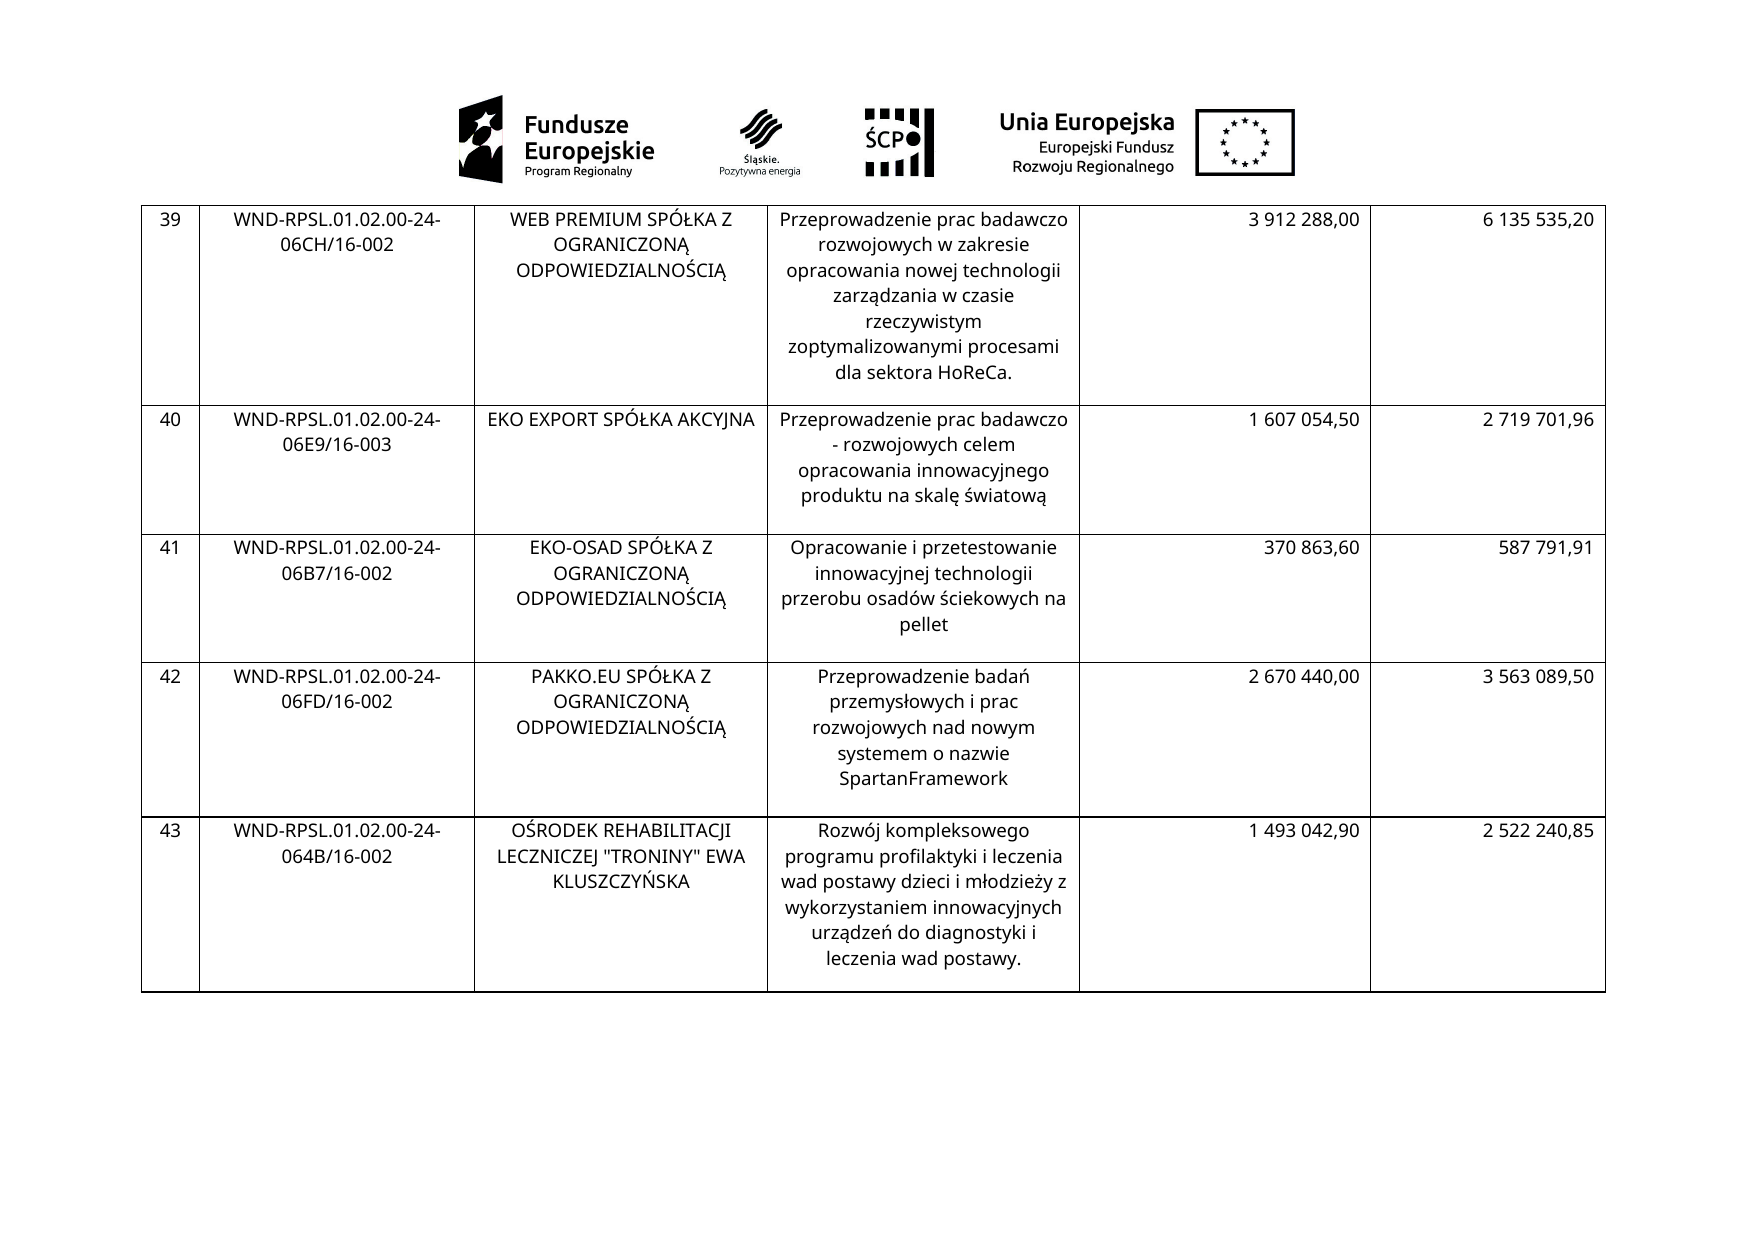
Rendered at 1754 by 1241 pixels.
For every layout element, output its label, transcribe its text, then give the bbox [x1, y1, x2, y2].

table_cell 370 863,60 [1080, 535, 1370, 662]
table_cell 1 493 042,90 [1080, 818, 1370, 991]
table_cell PAKKO.EU SPÓŁKA Z OGRANICZONĄ ODPOWIEDZIALNOŚCIĄ [475, 663, 767, 816]
table_cell Rozwój kompleksowego programu profilaktyki i leczenia wad postawy dzieci i młodzieży z wykorzystaniem innowacyjnych urządzeń do diagnostyki i leczenia wad postawy. [768, 818, 1079, 991]
table_cell 2 670 440,00 [1080, 663, 1370, 816]
table_cell 2 522 240,85 [1371, 818, 1605, 991]
table_cell Przeprowadzenie badań przemysłowych i prac rozwojowych nad nowym systemem o nazwie SpartanFramework [768, 663, 1079, 816]
table_cell OŚRODEK REHABILITACJI LECZNICZEJ "TRONINY" EWA KLUSZCZYŃSKA [475, 818, 767, 991]
table_cell 587 791,91 [1371, 535, 1605, 662]
table_cell WND-RPSL.01.02.00-24-06E9/16-003 [200, 406, 474, 534]
table_cell 43 [142, 818, 199, 991]
picture [438, 73, 1316, 205]
table_cell Przeprowadzenie prac badawczo rozwojowych w zakresie opracowania nowej technologii zarządzania w czasie rzeczywistym zoptymalizowanymi procesami dla sektora HoReCa. [768, 206, 1079, 405]
table_cell WND-RPSL.01.02.00-24-06B7/16-002 [200, 535, 474, 662]
table_cell 42 [142, 663, 199, 816]
table_cell 40 [142, 406, 199, 534]
table_cell EKO-OSAD SPÓŁKA Z OGRANICZONĄ ODPOWIEDZIALNOŚCIĄ [475, 535, 767, 662]
table_cell 39 [142, 206, 199, 405]
table_cell WND-RPSL.01.02.00-24-06FD/16-002 [200, 663, 474, 816]
table_cell 3 912 288,00 [1080, 206, 1370, 405]
table_cell 3 563 089,50 [1371, 663, 1605, 816]
table_cell 1 607 054,50 [1080, 406, 1370, 534]
table_cell EKO EXPORT SPÓŁKA AKCYJNA [475, 406, 767, 534]
table_cell 2 719 701,96 [1371, 406, 1605, 534]
table_cell Przeprowadzenie prac badawczo - rozwojowych celem opracowania innowacyjnego produktu na skalę światową [768, 406, 1079, 534]
table_cell WND-RPSL.01.02.00-24-06CH/16-002 [200, 206, 474, 405]
table_cell WEB PREMIUM SPÓŁKA Z OGRANICZONĄ ODPOWIEDZIALNOŚCIĄ [475, 206, 767, 405]
table_cell 6 135 535,20 [1371, 206, 1605, 405]
table_cell WND-RPSL.01.02.00-24-064B/16-002 [200, 818, 474, 991]
table_cell Opracowanie i przetestowanie innowacyjnej technologii przerobu osadów ściekowych na pellet [768, 535, 1079, 662]
table_cell 41 [142, 535, 199, 662]
